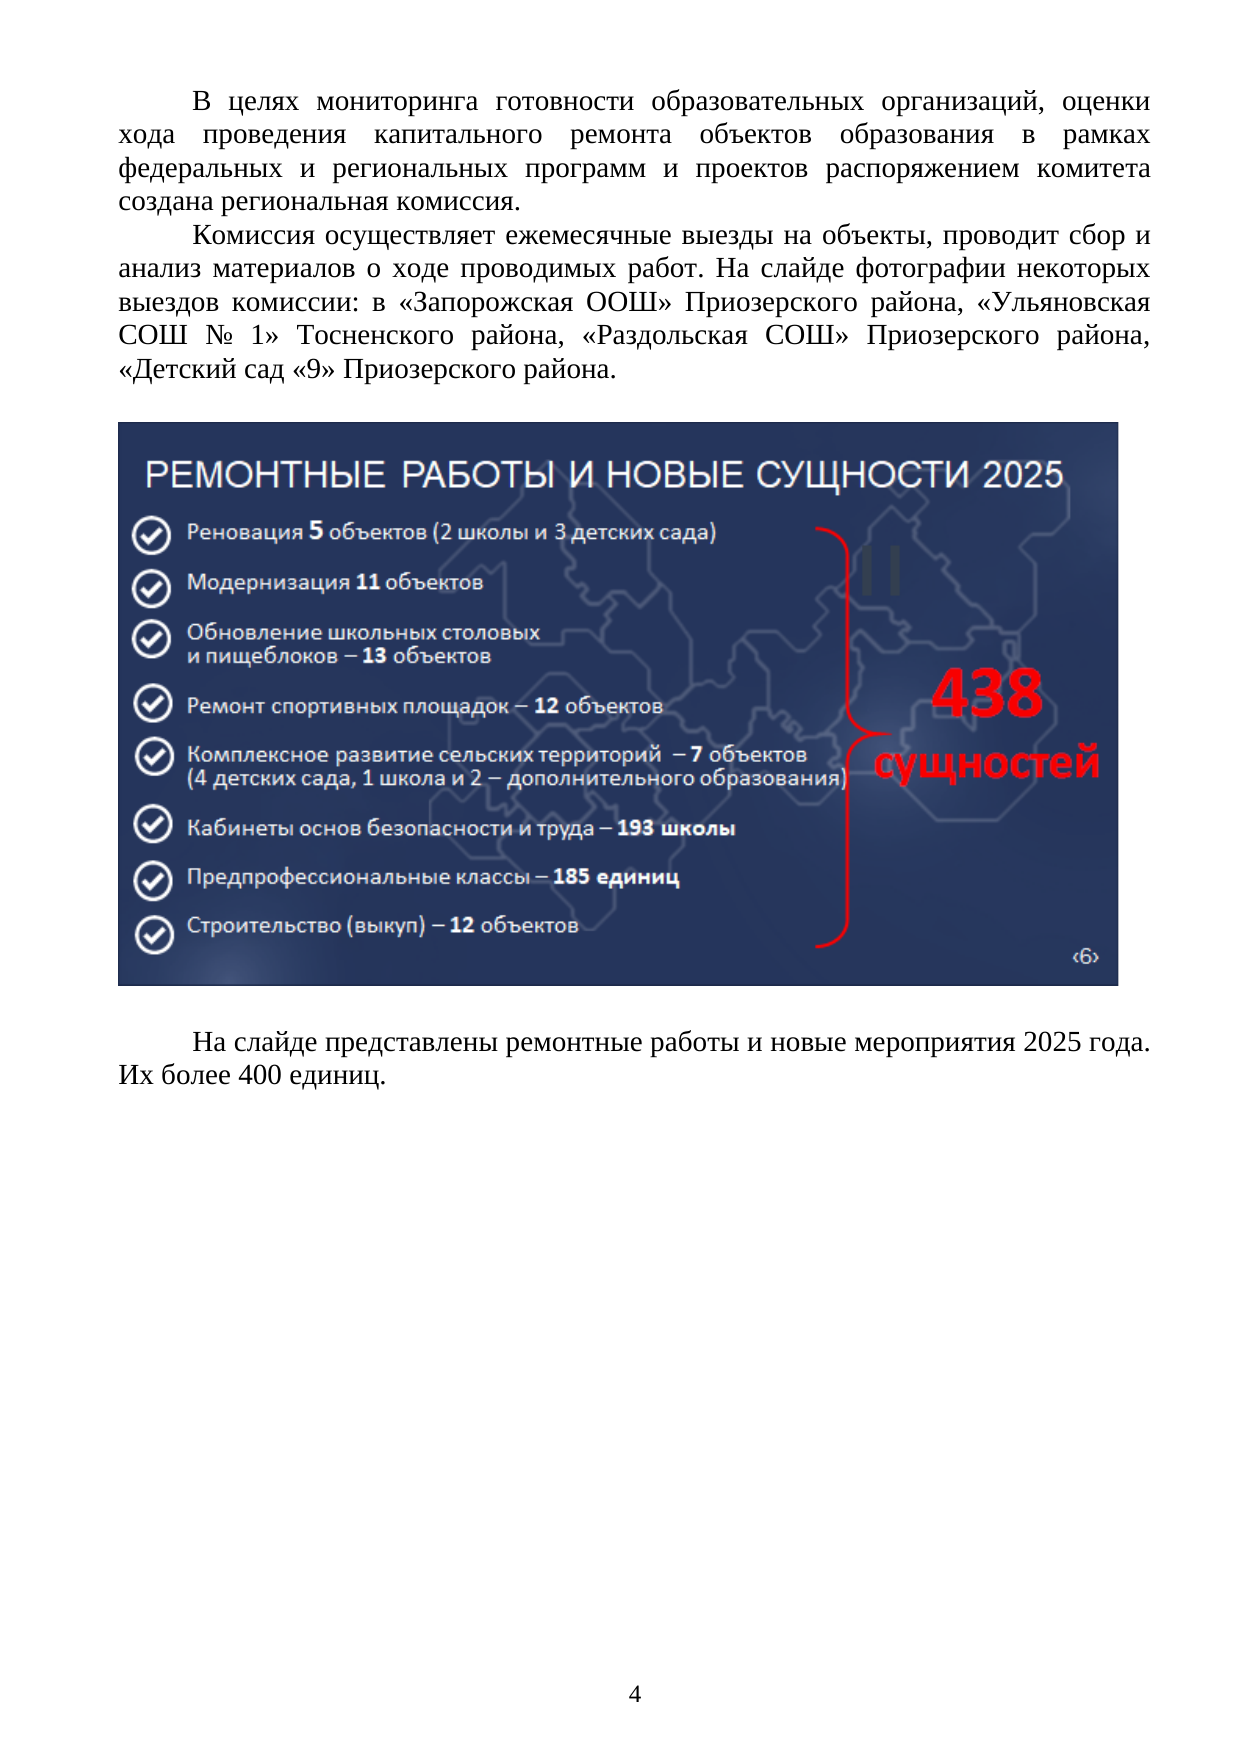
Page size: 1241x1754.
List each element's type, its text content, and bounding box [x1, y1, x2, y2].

text В целях мониторинга готовности образовательных организаций, оценки хода проведения капитального ремонта объектов образования в рамках федеральных и региональных программ и проектов распоряжением комитета создана региональная комиссия. [118, 83, 1152, 217]
picture [118, 422, 1119, 986]
text На слайде представлены ремонтные работы и новые мероприятия 2025 года. Их более 400 единиц. [118, 1024, 1152, 1091]
text Комиссия осуществляет ежемесячные выезды на объекты, проводит сбор и анализ материалов о ходе проводимых работ. На слайде фотографии некоторых выездов комиссии: в «Запорожская ООШ» Приозерского района, «Ульяновская СОШ № 1» Тосненского района, «Раздольская СОШ» Приозерского района, «Детский сад «9» Приозерского района. [118, 217, 1152, 384]
